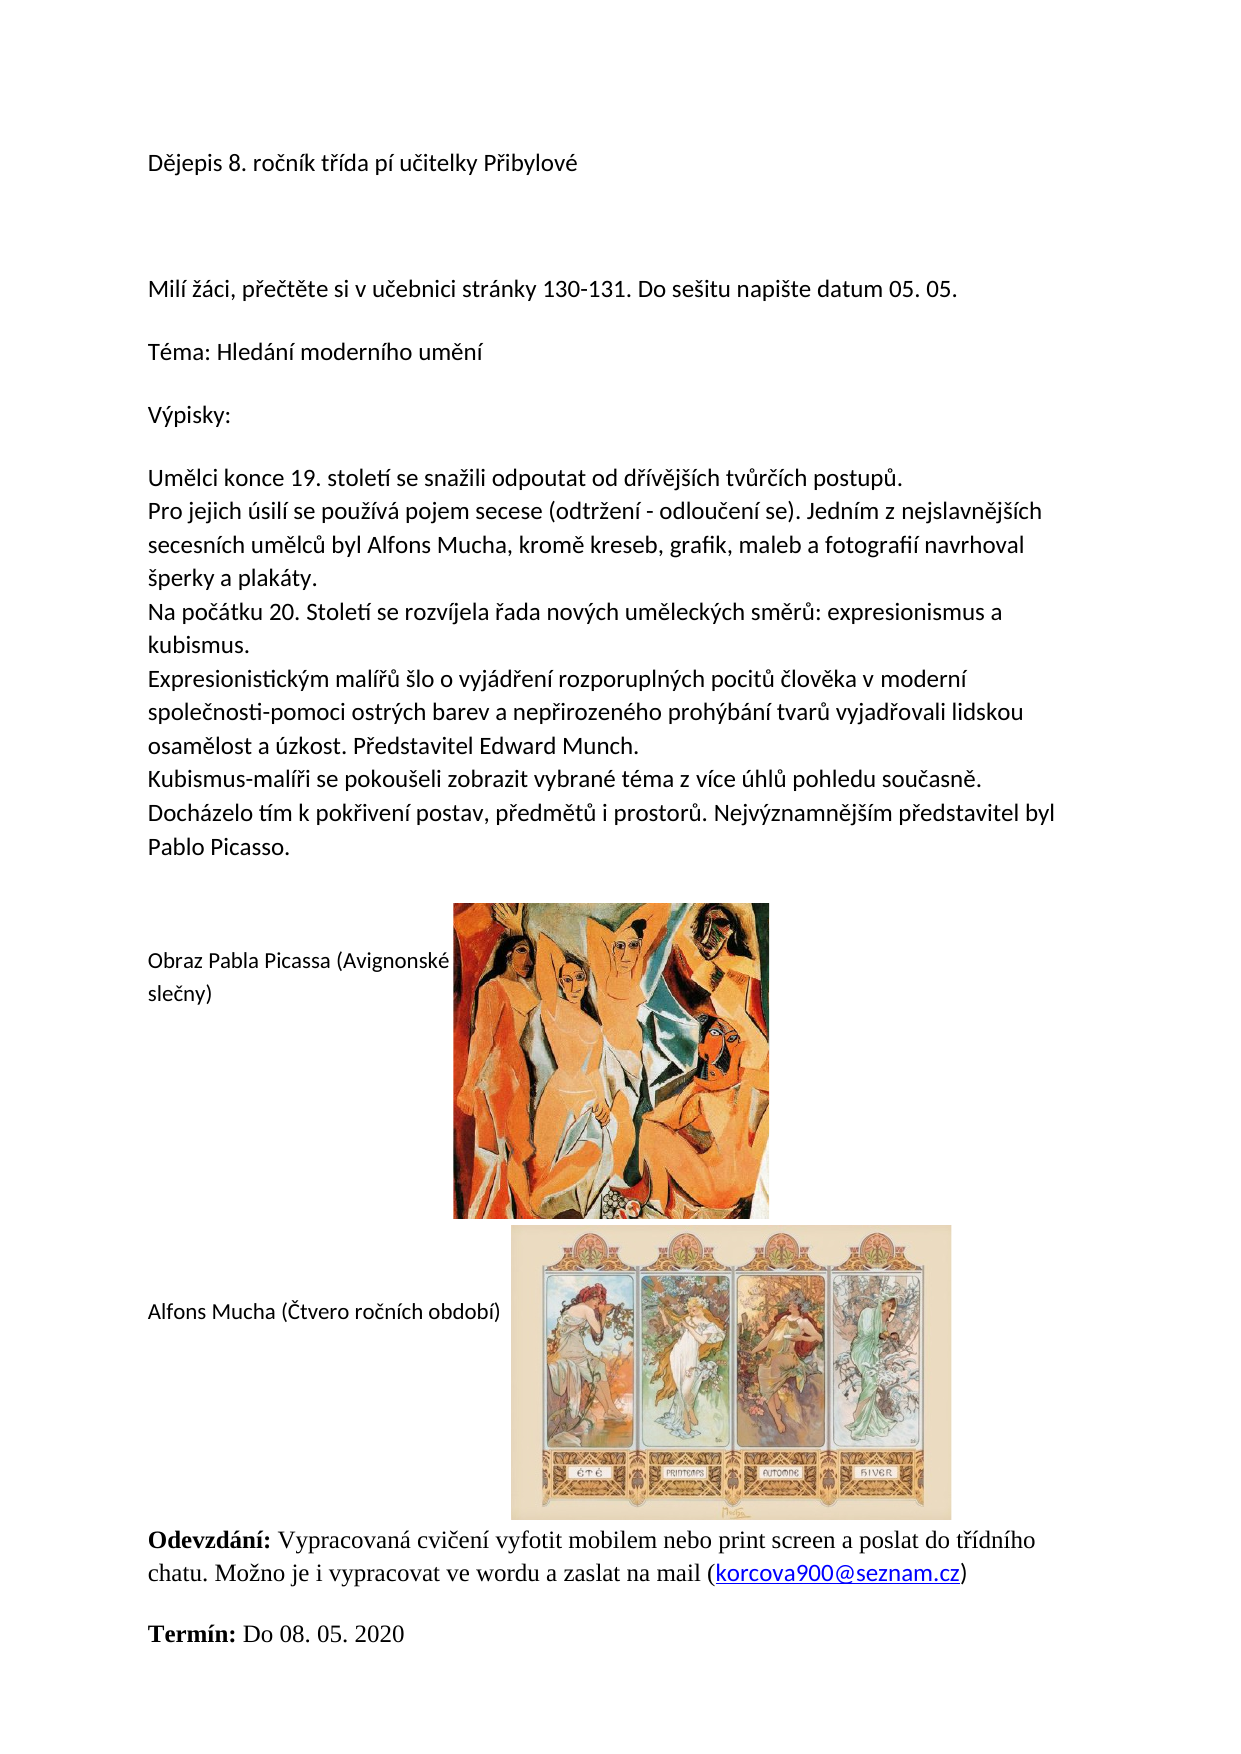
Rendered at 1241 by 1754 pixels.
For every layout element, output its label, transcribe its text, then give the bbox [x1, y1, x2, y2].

text Alfons Mucha (Čtvero ročních období) [148, 1297, 1093, 1325]
picture [511, 1325, 952, 1520]
picture [453, 1007, 770, 1219]
text Milí žáci, přečtěte si v učebnici stránky 130-131. Do sešitu napište datum 05. 05. [148, 273, 1093, 303]
text Obraz Pabla Picassa (Avignonské slečny) [148, 946, 1093, 1007]
picture [511, 1225, 952, 1297]
text Dějepis 8. ročník třída pí učitelky Přibylové [148, 148, 1093, 178]
text Výpisky: [148, 399, 1093, 429]
text Téma: Hledání moderního umění [148, 336, 1093, 366]
text Umělci konce 19. století se snažili odpoutat od dřívějších tvůrčích postupů. Pro jejich úsilí se používá pojem secese (odtržení - odloučení se). Jedním z nejslavnějších secesních umělců byl Alfons Mucha, kromě kreseb, grafik, maleb a fotografií navrhoval šperky a plakáty. Na počátku 20. Století se rozvíjela řada nových uměleckých směrů: expresionismus a kubismus. Expresionistickým malířů šlo o vyjádření rozporuplných pocitů člověka v moderní společnosti-pomoci ostrých barev a nepřirozeného prohýbání tvarů vyjadřovali lidskou osamělost a úzkost. Představitel Edward Munch. Kubismus-malíři se pokoušeli zobrazit vybrané téma z více úhlů pohledu současně. Docházelo tím k pokřivení postav, předmětů i prostorů. Nejvýznamnějším představitel byl Pablo Picasso. [148, 462, 1093, 861]
picture [453, 903, 770, 946]
